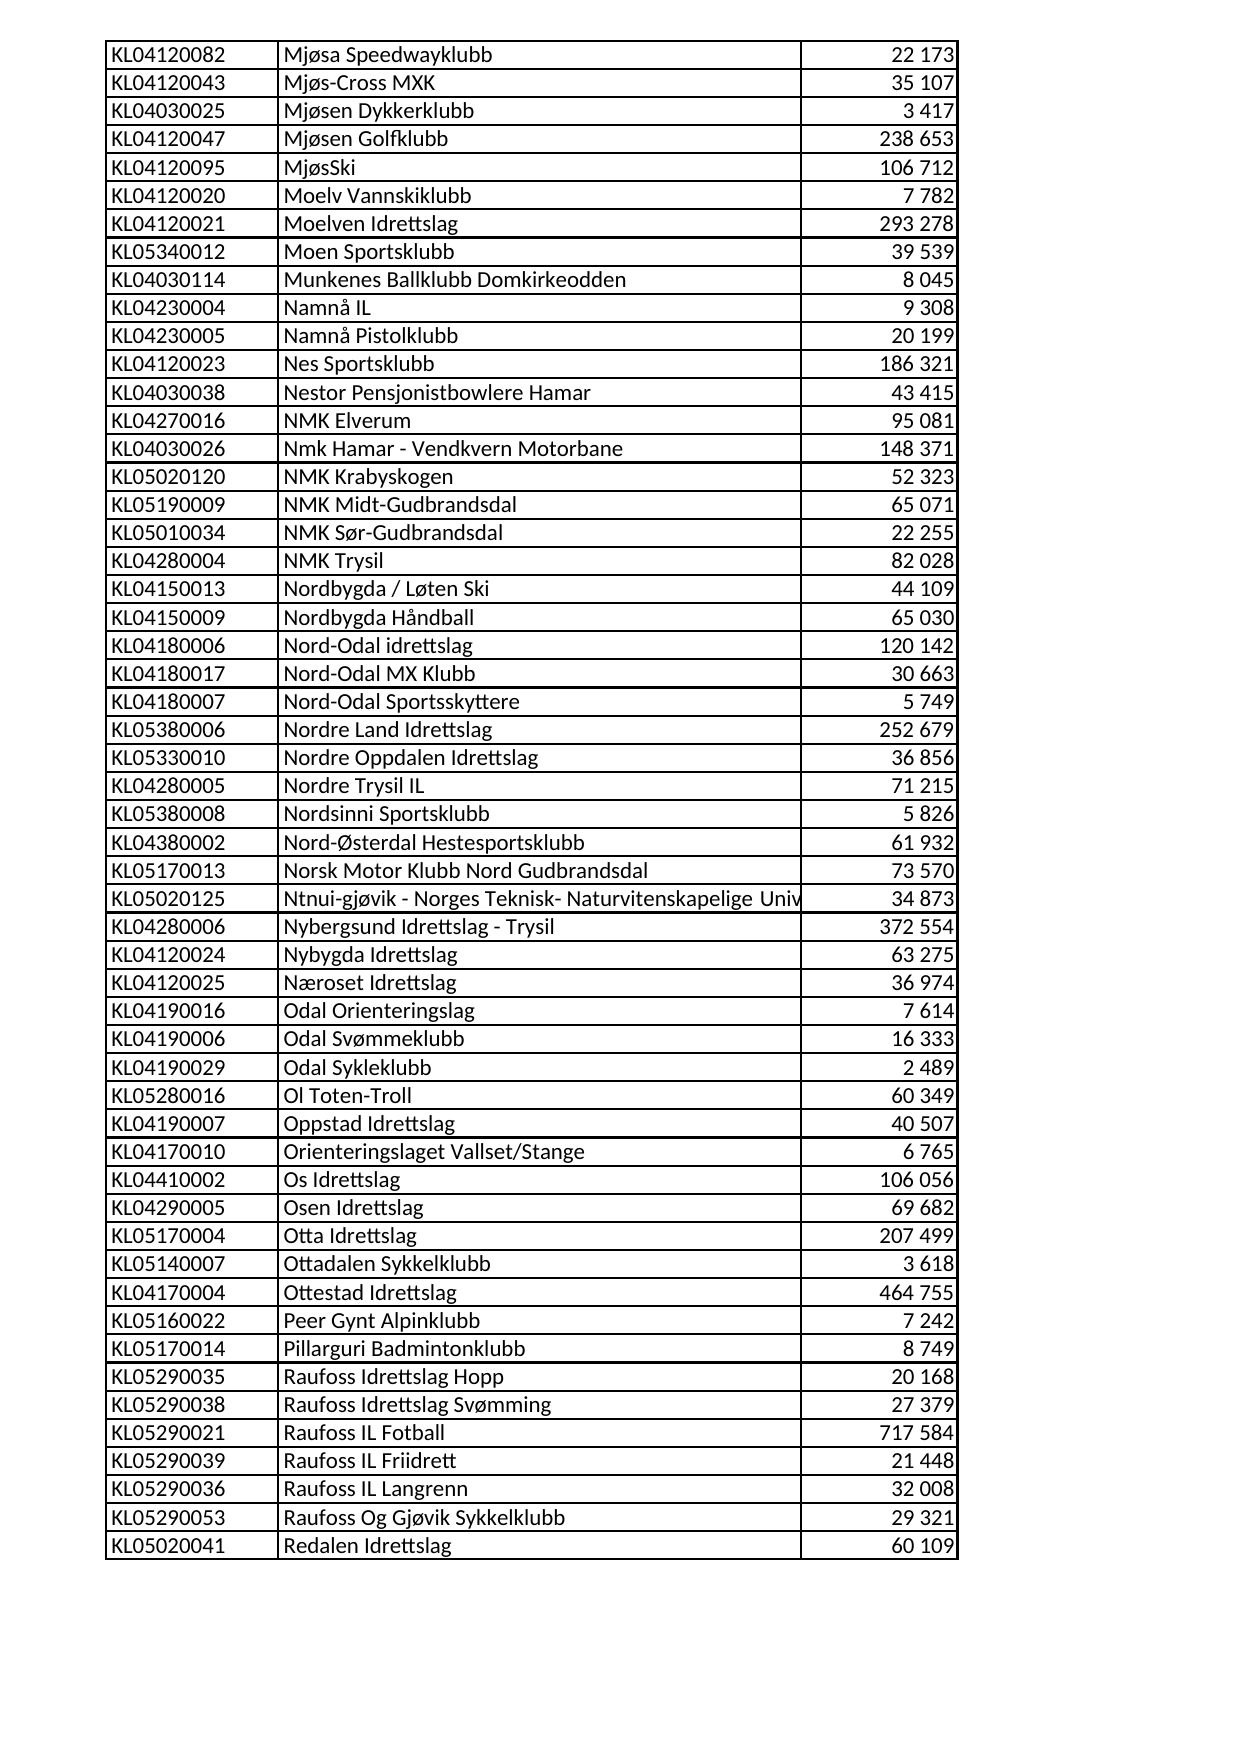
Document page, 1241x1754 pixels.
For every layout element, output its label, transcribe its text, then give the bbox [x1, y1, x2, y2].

table_cell 27 379 [802, 1392, 956, 1418]
table_cell Norsk Motor Klubb Nord Gudbrandsdal [279, 857, 800, 883]
table_cell Otta Idrettslag [279, 1223, 800, 1249]
table_cell Ntnui-gjøvik - Norges Teknisk- Naturvitenskapelige Univ [279, 885, 800, 911]
table_cell 36 974 [802, 970, 956, 996]
table_cell Oppstad Idrettslag [279, 1110, 800, 1136]
table_cell KL05170014 [107, 1335, 277, 1361]
table_cell 20 168 [802, 1364, 956, 1389]
table_cell 8 749 [802, 1335, 956, 1361]
table_cell KL04120023 [107, 351, 277, 377]
table_cell KL05290038 [107, 1392, 277, 1418]
table_cell Nmk Hamar - Vendkvern Motorbane [279, 435, 800, 461]
table_cell 106 712 [802, 154, 956, 180]
table_cell 3 417 [802, 98, 956, 124]
table_cell 106 056 [802, 1167, 956, 1193]
table_cell Nybergsund Idrettslag - Trysil [279, 914, 800, 939]
table_cell Nord-Odal idrettslag [279, 632, 800, 658]
table_cell 6 765 [802, 1139, 956, 1164]
table_cell KL04280006 [107, 914, 277, 939]
table_cell KL04280005 [107, 773, 277, 799]
table_cell 43 415 [802, 379, 956, 405]
table_header Mjøsa Speedwayklubb [279, 42, 800, 68]
table_cell Nordre Oppdalen Idrettslag [279, 745, 800, 771]
table_cell KL04190016 [107, 998, 277, 1024]
table_cell Namnå Pistolklubb [279, 323, 800, 349]
table_cell 22 255 [802, 520, 956, 546]
table_cell 293 278 [802, 210, 956, 236]
table_cell KL05290039 [107, 1448, 277, 1474]
table_cell Raufoss Idrettslag Svømming [279, 1392, 800, 1418]
table_cell 5 826 [802, 801, 956, 827]
table_cell KL04120043 [107, 70, 277, 96]
table_cell Nordre Land Idrettslag [279, 717, 800, 743]
table_cell KL04180007 [107, 689, 277, 714]
table_cell KL05380006 [107, 717, 277, 743]
table_cell Nordbygda / Løten Ski [279, 576, 800, 602]
table_cell 35 107 [802, 70, 956, 96]
table_cell KL04030114 [107, 267, 277, 293]
table_cell 16 333 [802, 1026, 956, 1052]
table_cell KL05170013 [107, 857, 277, 883]
table_cell 7 614 [802, 998, 956, 1024]
table_cell 372 554 [802, 914, 956, 939]
table_cell 8 045 [802, 267, 956, 293]
table_cell Nord-Odal Sportsskyttere [279, 689, 800, 714]
table_cell 3 618 [802, 1251, 956, 1277]
table_cell KL04190006 [107, 1026, 277, 1052]
table_cell KL04170010 [107, 1139, 277, 1164]
table_cell KL04120047 [107, 126, 277, 152]
table_cell KL04030038 [107, 379, 277, 405]
table_cell KL05140007 [107, 1251, 277, 1277]
table_cell Nordbygda Håndball [279, 604, 800, 630]
table_cell 148 371 [802, 435, 956, 461]
table_cell Nestor Pensjonistbowlere Hamar [279, 379, 800, 405]
table_cell 36 856 [802, 745, 956, 771]
table_cell 65 030 [802, 604, 956, 630]
table_cell 73 570 [802, 857, 956, 883]
table_cell 5 749 [802, 689, 956, 714]
table_cell KL04290005 [107, 1195, 277, 1221]
table_cell KL04230005 [107, 323, 277, 349]
table_header 22 173 [802, 42, 956, 68]
table_cell Raufoss IL Fotball [279, 1420, 800, 1446]
table_cell Mjøsen Dykkerklubb [279, 98, 800, 124]
table_cell KL04180006 [107, 632, 277, 658]
table_cell KL04120021 [107, 210, 277, 236]
table_cell Os Idrettslag [279, 1167, 800, 1193]
table_cell Raufoss Og Gjøvik Sykkelklubb [279, 1504, 800, 1530]
table_cell Odal Orienteringslag [279, 998, 800, 1024]
table_cell KL05010034 [107, 520, 277, 546]
table_cell KL05190009 [107, 492, 277, 518]
table_cell 7 242 [802, 1307, 956, 1333]
table_cell Peer Gynt Alpinklubb [279, 1307, 800, 1333]
table_cell KL04120024 [107, 942, 277, 968]
table_cell Raufoss Idrettslag Hopp [279, 1364, 800, 1389]
table_cell 32 008 [802, 1476, 956, 1502]
table_cell 71 215 [802, 773, 956, 799]
table_cell KL05380008 [107, 801, 277, 827]
table_cell KL04190007 [107, 1110, 277, 1136]
table_cell KL05340012 [107, 239, 277, 264]
table_cell MjøsSki [279, 154, 800, 180]
table_cell Odal Svømmeklubb [279, 1026, 800, 1052]
table_cell 21 448 [802, 1448, 956, 1474]
table_cell 20 199 [802, 323, 956, 349]
table_cell 238 653 [802, 126, 956, 152]
table_cell KL04150013 [107, 576, 277, 602]
table_cell KL05170004 [107, 1223, 277, 1249]
table_cell KL05330010 [107, 745, 277, 771]
table_cell 34 873 [802, 885, 956, 911]
table_cell KL05160022 [107, 1307, 277, 1333]
table_cell Moelv Vannskiklubb [279, 182, 800, 208]
table_cell Moelven Idrettslag [279, 210, 800, 236]
table_cell KL05020120 [107, 464, 277, 489]
table_cell KL04180017 [107, 660, 277, 686]
table_cell Pillarguri Badmintonklubb [279, 1335, 800, 1361]
table_cell Odal Sykleklubb [279, 1054, 800, 1080]
table_cell 61 932 [802, 829, 956, 855]
table_cell Nord-Odal MX Klubb [279, 660, 800, 686]
table_cell Orienteringslaget Vallset/Stange [279, 1139, 800, 1164]
table_cell Nybygda Idrettslag [279, 942, 800, 968]
table_cell KL05020125 [107, 885, 277, 911]
table_cell 9 308 [802, 295, 956, 321]
table_cell Redalen Idrettslag [279, 1532, 800, 1558]
table_cell KL05020041 [107, 1532, 277, 1558]
table_cell 464 755 [802, 1279, 956, 1305]
table_cell KL05290035 [107, 1364, 277, 1389]
table_cell Osen Idrettslag [279, 1195, 800, 1221]
table_cell 29 321 [802, 1504, 956, 1530]
table_cell Munkenes Ballklubb Domkirkeodden [279, 267, 800, 293]
table_cell Nordre Trysil IL [279, 773, 800, 799]
table_cell 39 539 [802, 239, 956, 264]
table_cell NMK Midt-Gudbrandsdal [279, 492, 800, 518]
table_cell KL04270016 [107, 407, 277, 433]
table_cell KL04280004 [107, 548, 277, 574]
table_cell KL04230004 [107, 295, 277, 321]
table_cell KL04410002 [107, 1167, 277, 1193]
table_cell KL04120095 [107, 154, 277, 180]
table_cell Ol Toten-Troll [279, 1082, 800, 1108]
table_cell 52 323 [802, 464, 956, 489]
table_cell 7 782 [802, 182, 956, 208]
table_cell Ottadalen Sykkelklubb [279, 1251, 800, 1277]
table_cell 30 663 [802, 660, 956, 686]
table_cell KL05290021 [107, 1420, 277, 1446]
table_cell 207 499 [802, 1223, 956, 1249]
table_cell Mjøsen Golfklubb [279, 126, 800, 152]
table_cell 2 489 [802, 1054, 956, 1080]
table_cell KL05290036 [107, 1476, 277, 1502]
table_cell 717 584 [802, 1420, 956, 1446]
table_cell 44 109 [802, 576, 956, 602]
table_cell KL04120025 [107, 970, 277, 996]
table_cell Ottestad Idrettslag [279, 1279, 800, 1305]
table_cell KL04030026 [107, 435, 277, 461]
table_cell NMK Sør-Gudbrandsdal [279, 520, 800, 546]
table_cell KL04120020 [107, 182, 277, 208]
table_cell 82 028 [802, 548, 956, 574]
table_cell NMK Krabyskogen [279, 464, 800, 489]
table_cell KL04190029 [107, 1054, 277, 1080]
table_cell NMK Elverum [279, 407, 800, 433]
table_cell Namnå IL [279, 295, 800, 321]
table_cell KL04380002 [107, 829, 277, 855]
table_cell Nord-Østerdal Hestesportsklubb [279, 829, 800, 855]
table_cell KL04150009 [107, 604, 277, 630]
table_cell 95 081 [802, 407, 956, 433]
table_cell 63 275 [802, 942, 956, 968]
table_cell Raufoss IL Friidrett [279, 1448, 800, 1474]
table_cell KL05290053 [107, 1504, 277, 1530]
table_cell Nordsinni Sportsklubb [279, 801, 800, 827]
table_cell Nes Sportsklubb [279, 351, 800, 377]
table_header KL04120082 [107, 42, 277, 68]
table_cell KL05280016 [107, 1082, 277, 1108]
table_cell 40 507 [802, 1110, 956, 1136]
table_cell 60 109 [802, 1532, 956, 1558]
table_cell 252 679 [802, 717, 956, 743]
table_cell Moen Sportsklubb [279, 239, 800, 264]
table_cell 120 142 [802, 632, 956, 658]
table_cell 186 321 [802, 351, 956, 377]
table_cell KL04030025 [107, 98, 277, 124]
table_cell 69 682 [802, 1195, 956, 1221]
table_cell NMK Trysil [279, 548, 800, 574]
table_cell Raufoss IL Langrenn [279, 1476, 800, 1502]
table_cell KL04170004 [107, 1279, 277, 1305]
table_cell 60 349 [802, 1082, 956, 1108]
table_cell Næroset Idrettslag [279, 970, 800, 996]
table_cell 65 071 [802, 492, 956, 518]
table_cell Mjøs-Cross MXK [279, 70, 800, 96]
